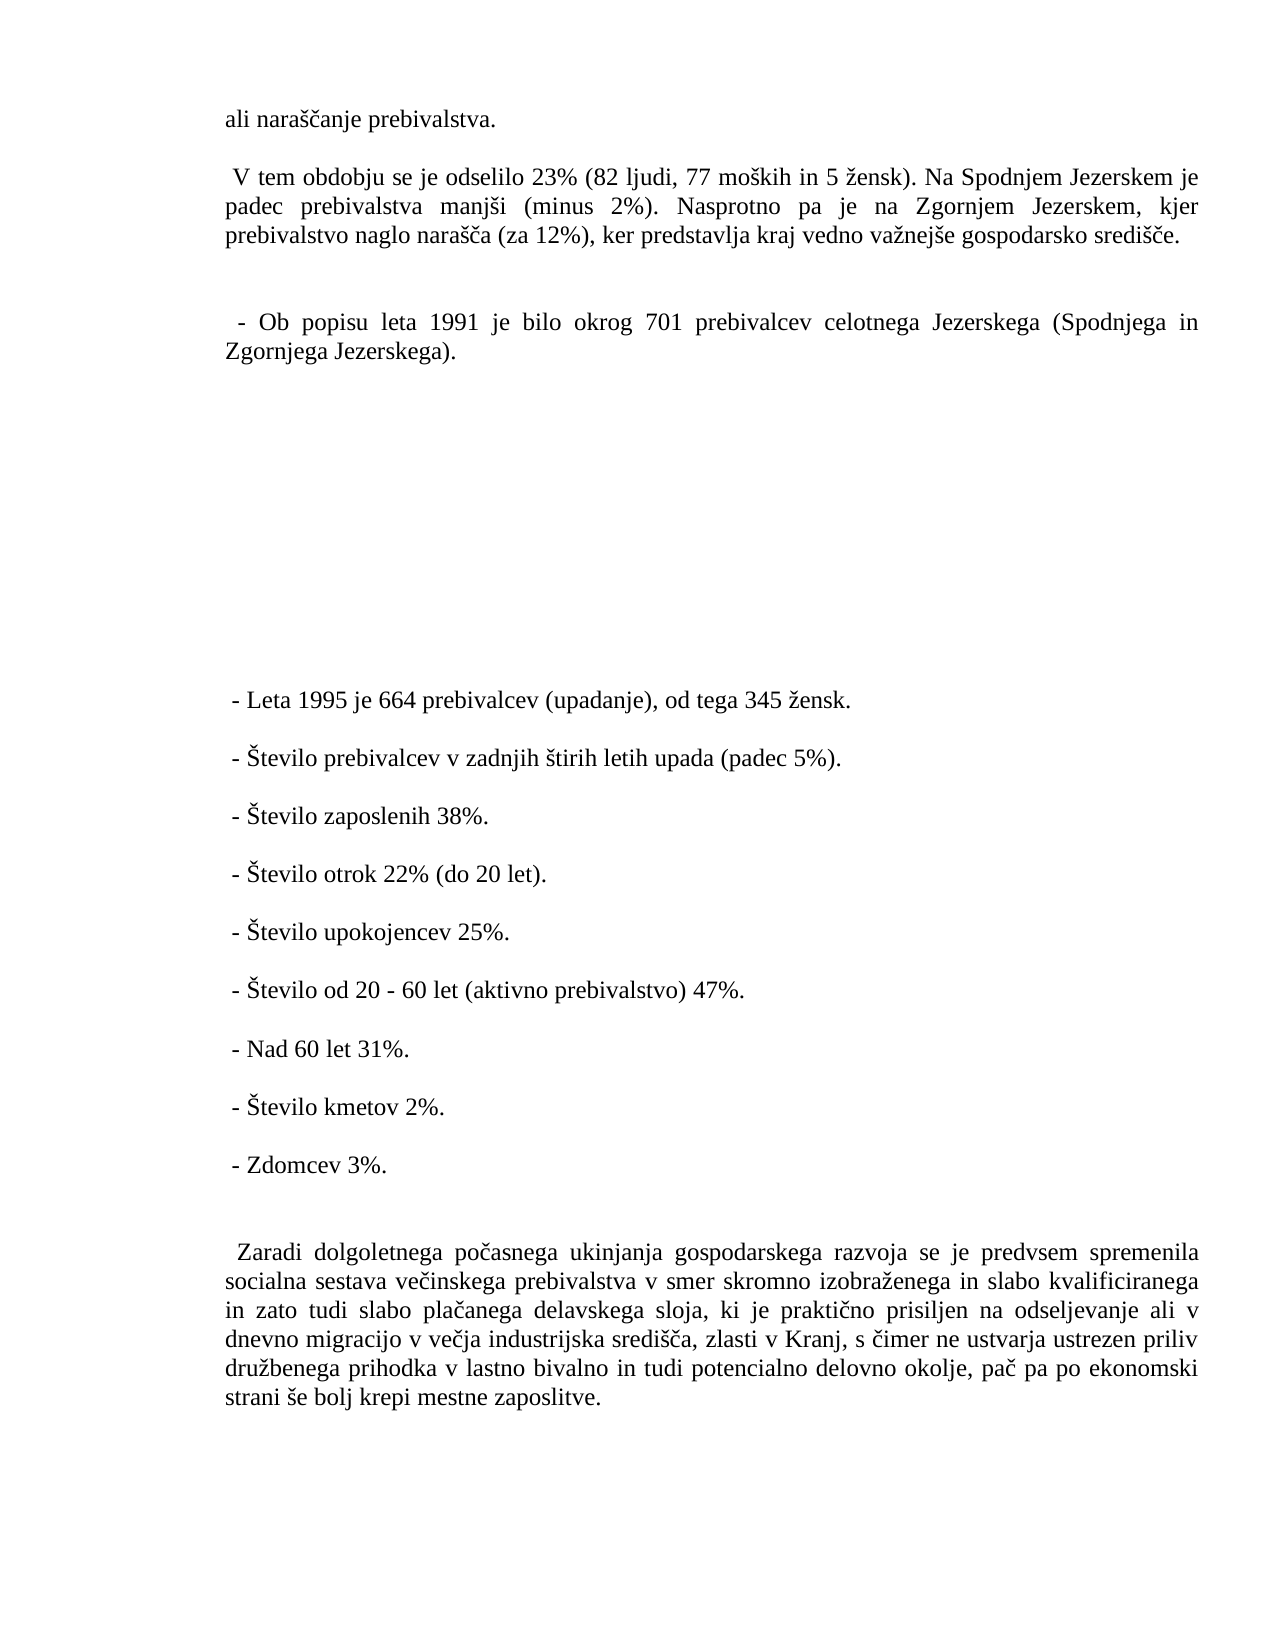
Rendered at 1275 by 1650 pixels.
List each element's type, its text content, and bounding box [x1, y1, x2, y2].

text - Število kmetov 2%. [150, 1092, 1125, 1121]
text Zaradi dolgoletnega počasnega ukinjanja gospodarskega razvoja se je predvsem spremenila socialna sestava večinskega prebivalstva v smer skromno izobraženega in slabo kvalificiranega in zato tudi slabo plačanega delavskega sloja, ki je praktično prisiljen na odseljevanje ali v dnevno migracijo v večja industrijska središča, zlasti v Kranj, s čimer ne ustvarja ustrezen priliv družbenega prihodka v lastno bivalno in tudi potencialno delovno okolje, pač pa po ekonomski strani še bolj krepi mestne zaposlitve. [150, 1237, 1125, 1411]
text - Število od 20 - 60 let (aktivno prebivalstvo) 47%. [150, 975, 1125, 1004]
text - Zdomcev 3%. [150, 1150, 1125, 1179]
text V tem obdobju se je odselilo 23% (82 ljudi, 77 moških in 5 žensk). Na Spodnjem Jezerskem je padec prebivalstva manjši (minus 2%). Nasprotno pa je na Zgornjem Jezerskem, kjer prebivalstvo naglo narašča (za 12%), ker predstavlja kraj vedno važnejše gospodarsko središče. [150, 162, 1125, 249]
text - Število prebivalcev v zadnjih štirih letih upada (padec 5%). [150, 743, 1125, 772]
text - Število upokojencev 25%. [150, 917, 1125, 946]
text - Nad 60 let 31%. [150, 1033, 1125, 1063]
text - Ob popisu leta 1991 je bilo okrog 701 prebivalcev celotnega Jezerskega (Spodnjega in Zgornjega Jezerskega). [150, 307, 1125, 365]
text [150, 103, 1125, 133]
text - Leta 1995 je 664 prebivalcev (upadanje), od tega 345 žensk. [150, 685, 1125, 714]
text - Število zaposlenih 38%. [150, 801, 1125, 830]
text - Število otrok 22% (do 20 let). [150, 859, 1125, 888]
